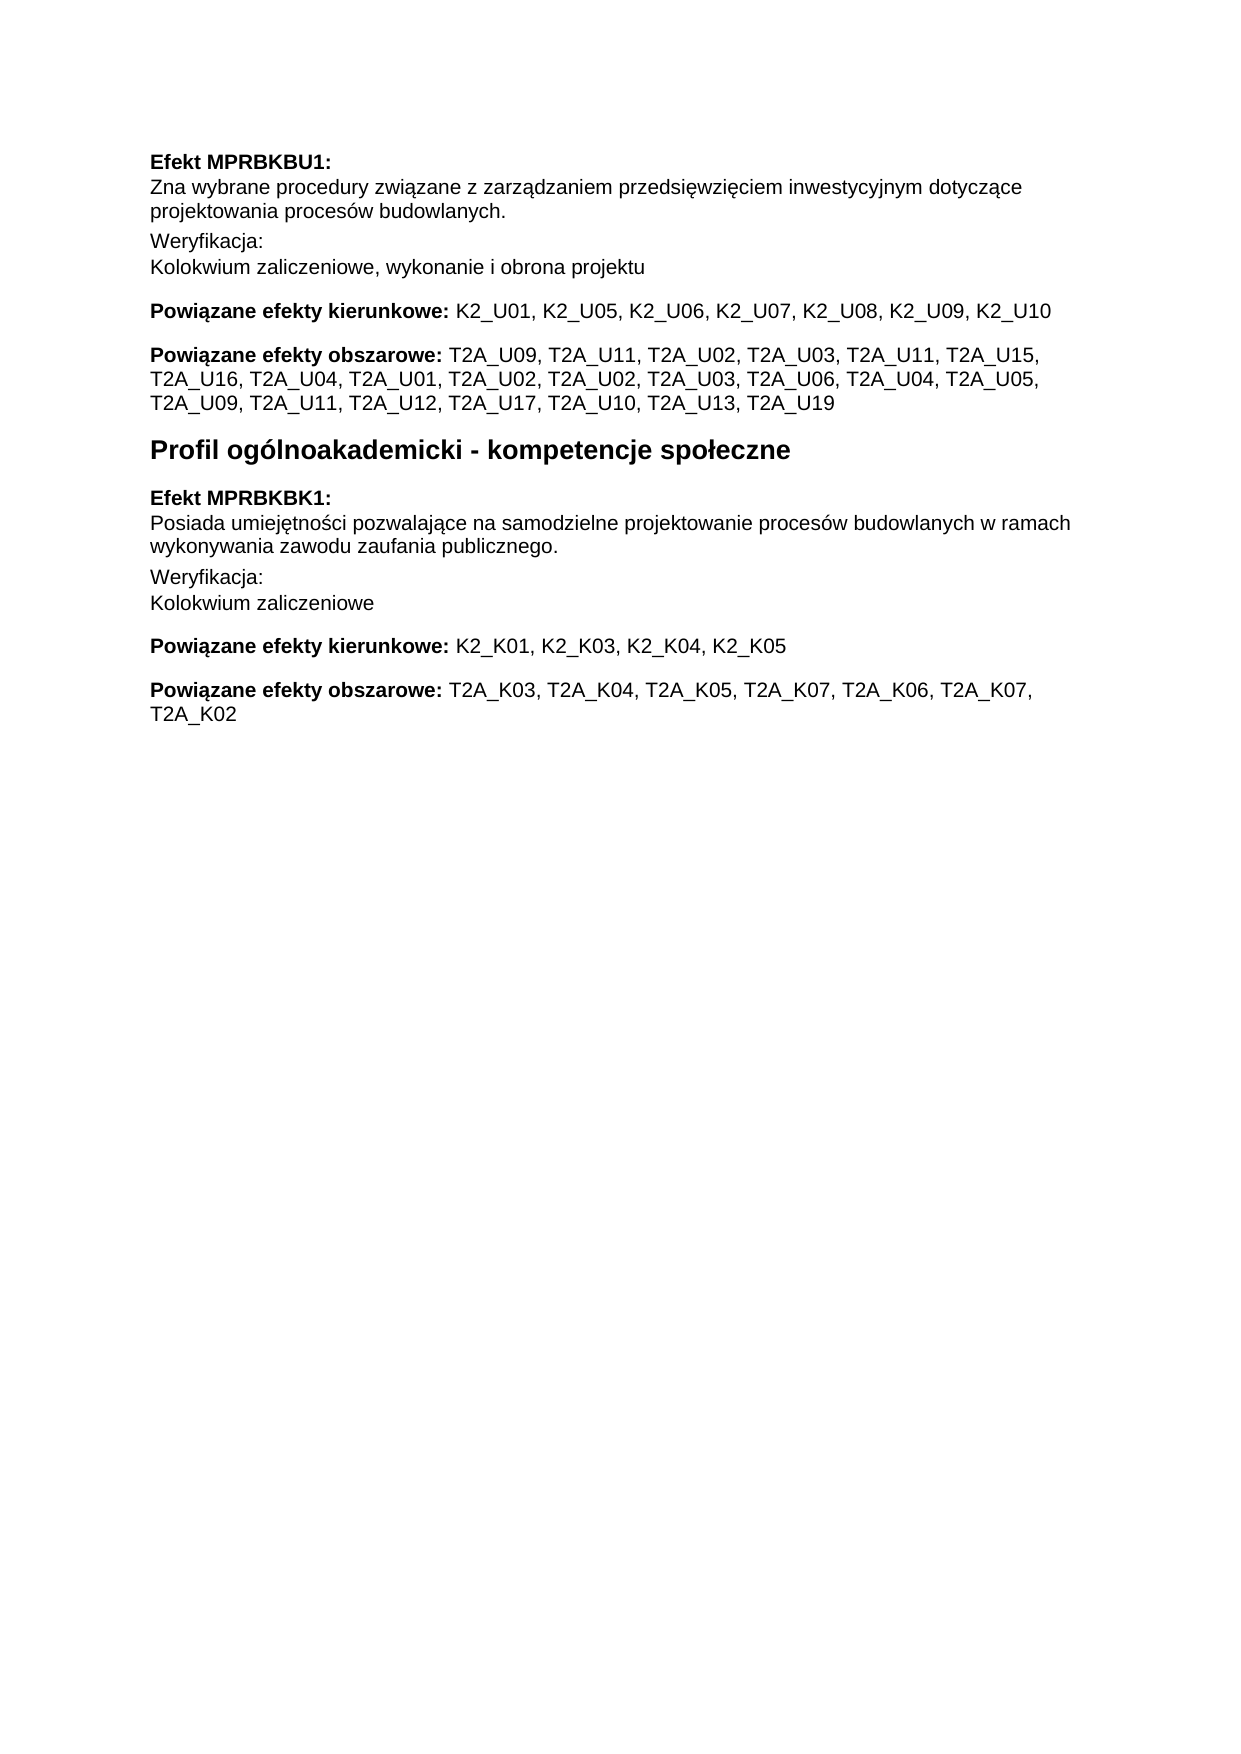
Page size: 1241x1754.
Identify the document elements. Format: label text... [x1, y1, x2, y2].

text Weryfikacja: [150, 229, 1090, 253]
text Powiązane efekty obszarowe: T2A_K03, T2A_K04, T2A_K05, T2A_K07, T2A_K06, T2A_K07, T2A_K02 [150, 678, 1090, 726]
text Powiązane efekty kierunkowe: K2_U01, K2_U05, K2_U06, K2_U07, K2_U08, K2_U09, K2_U10 [150, 299, 1090, 323]
text Kolokwium zaliczeniowe [150, 591, 1090, 614]
text Efekt MPRBKBK1: [150, 485, 1090, 509]
text Zna wybrane procedury związane z zarządzaniem przedsięwzięciem inwestycyjnym dotyczące projektowania procesów budowlanych. [150, 175, 1090, 223]
text Powiązane efekty obszarowe: T2A_U09, T2A_U11, T2A_U02, T2A_U03, T2A_U11, T2A_U15, T2A_U16, T2A_U04, T2A_U01, T2A_U02, T2A_U02, T2A_U03, T2A_U06, T2A_U04, T2A_U05, T2A_U09, T2A_U11, T2A_U12, T2A_U17, T2A_U10, T2A_U13, T2A_U19 [150, 343, 1090, 414]
text Powiązane efekty kierunkowe: K2_K01, K2_K03, K2_K04, K2_K05 [150, 634, 1090, 658]
text Posiada umiejętności pozwalające na samodzielne projektowanie procesów budowlanych w ramach wykonywania zawodu zaufania publicznego. [150, 510, 1090, 558]
text Weryfikacja: [150, 564, 1090, 588]
text Efekt MPRBKBU1: [150, 150, 1090, 174]
subtitle Profil ogólnoakademicki - kompetencje społeczne [150, 434, 1090, 466]
text Kolokwium zaliczeniowe, wykonanie i obrona projektu [150, 255, 1090, 279]
